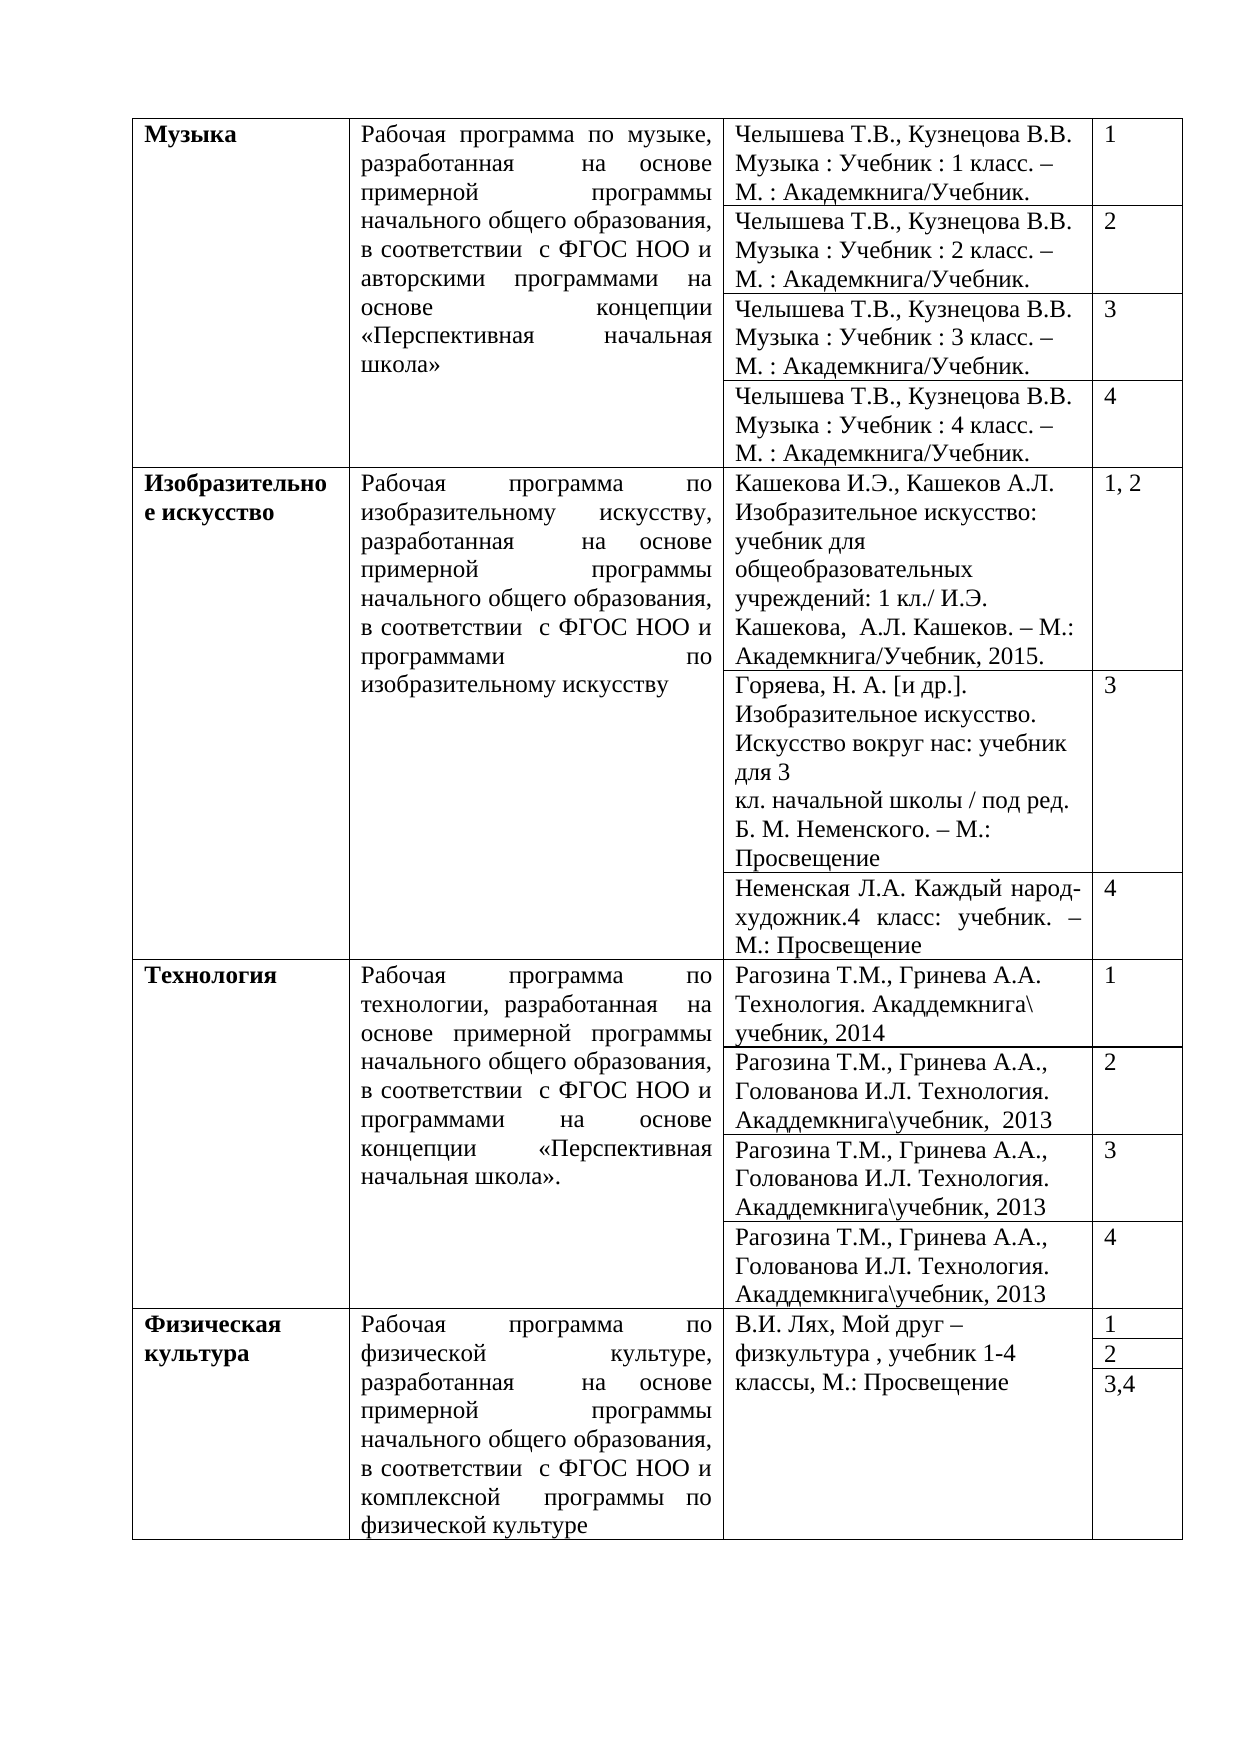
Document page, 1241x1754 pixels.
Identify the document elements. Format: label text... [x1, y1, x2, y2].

table_cell Челышева Т.В., Кузнецова В.В. Музыка : Учебник : 1 класс. – М. : Академкнига/Учебник. [724, 119, 1092, 205]
table_cell 3 [1093, 1135, 1182, 1221]
table_cell Рагозина Т.М., Гринева А.А., Голованова И.Л. Технология. Акаддемкнига\учебник, 2013 [724, 1048, 1092, 1134]
table_cell 2 [1093, 1339, 1182, 1368]
table_cell 1 [1093, 119, 1182, 205]
table_cell Челышева Т.В., Кузнецова В.В. Музыка : Учебник : 2 класс. – М. : Академкнига/Учебник. [724, 206, 1092, 293]
table_cell Рабочая программа по технологии, разработанная на основе примерной программы начального общего образования, в соответствии с ФГОС НОО и программами на основе концепции «Перспективная начальная школа». [350, 960, 723, 1308]
table_cell Рабочая программа по изобразительному искусству, разработанная на основе примерной программы начального общего образования, в соответствии с ФГОС НОО и программами по изобразительному искусству [350, 468, 723, 959]
table_cell 3 [1093, 294, 1182, 380]
table_cell 1, 2 [1093, 468, 1182, 669]
table_cell Рагозина Т.М., Гринева А.А., Голованова И.Л. Технология. Акаддемкнига\учебник, 2013 [724, 1222, 1092, 1308]
table_cell Музыка [133, 119, 349, 467]
table_cell Рагозина Т.М., Гринева А.А. Технология. Акаддемкнига\учебник, 2014 [724, 960, 1092, 1046]
table_cell 1 [1093, 960, 1182, 1046]
table_cell Рабочая программа по физической культуре, разработанная на основе примерной программы начального общего образования, в соответствии с ФГОС НОО и комплексной программы по физической культуре [350, 1309, 723, 1539]
table_cell 2 [1093, 1048, 1182, 1134]
table_cell 3,4 [1093, 1369, 1182, 1539]
table_cell Рабочая программа по музыке, разработанная на основе примерной программы начального общего образования, в соответствии с ФГОС НОО и авторскими программами на основе концепции «Перспективная начальная школа» [350, 119, 723, 467]
table_cell Неменская Л.А. Каждый народ-художник.4 класс: учебник. – М.: Просвещение [724, 873, 1092, 959]
table_cell 4 [1093, 873, 1182, 959]
table_cell 1 [1093, 1309, 1182, 1338]
table_cell Технология [133, 960, 349, 1308]
table_cell Челышева Т.В., Кузнецова В.В. Музыка : Учебник : 3 класс. – М. : Академкнига/Учебник. [724, 294, 1092, 380]
table_cell Рагозина Т.М., Гринева А.А., Голованова И.Л. Технология. Акаддемкнига\учебник, 2013 [724, 1135, 1092, 1221]
table_cell Изобразительное искусство [133, 468, 349, 959]
table_cell Челышева Т.В., Кузнецова В.В. Музыка : Учебник : 4 класс. – М. : Академкнига/Учебник. [724, 381, 1092, 467]
table_cell 4 [1093, 1222, 1182, 1308]
table_cell 3 [1093, 671, 1182, 872]
table_cell Физическая культура [133, 1309, 349, 1539]
table_cell 2 [1093, 206, 1182, 293]
table_cell Кашекова И.Э., Кашеков А.Л. Изобразительное искусство: учебник для общеобразовательных учреждений: 1 кл./ И.Э. Кашекова, А.Л. Кашеков. – М.: Академкнига/Учебник, 2015. [724, 468, 1092, 669]
table_cell В.И. Лях, Мой друг – физкультура , учебник 1-4 классы, М.: Просвещение [724, 1309, 1092, 1539]
table_cell 4 [1093, 381, 1182, 467]
table_cell Горяева, Н. А. [и др.]. Изобразительное искусство. Искусство вокруг нас: учебник для 3 кл. начальной школы / под ред. Б. М. Неменского. – М.: Просвещение [724, 671, 1092, 872]
